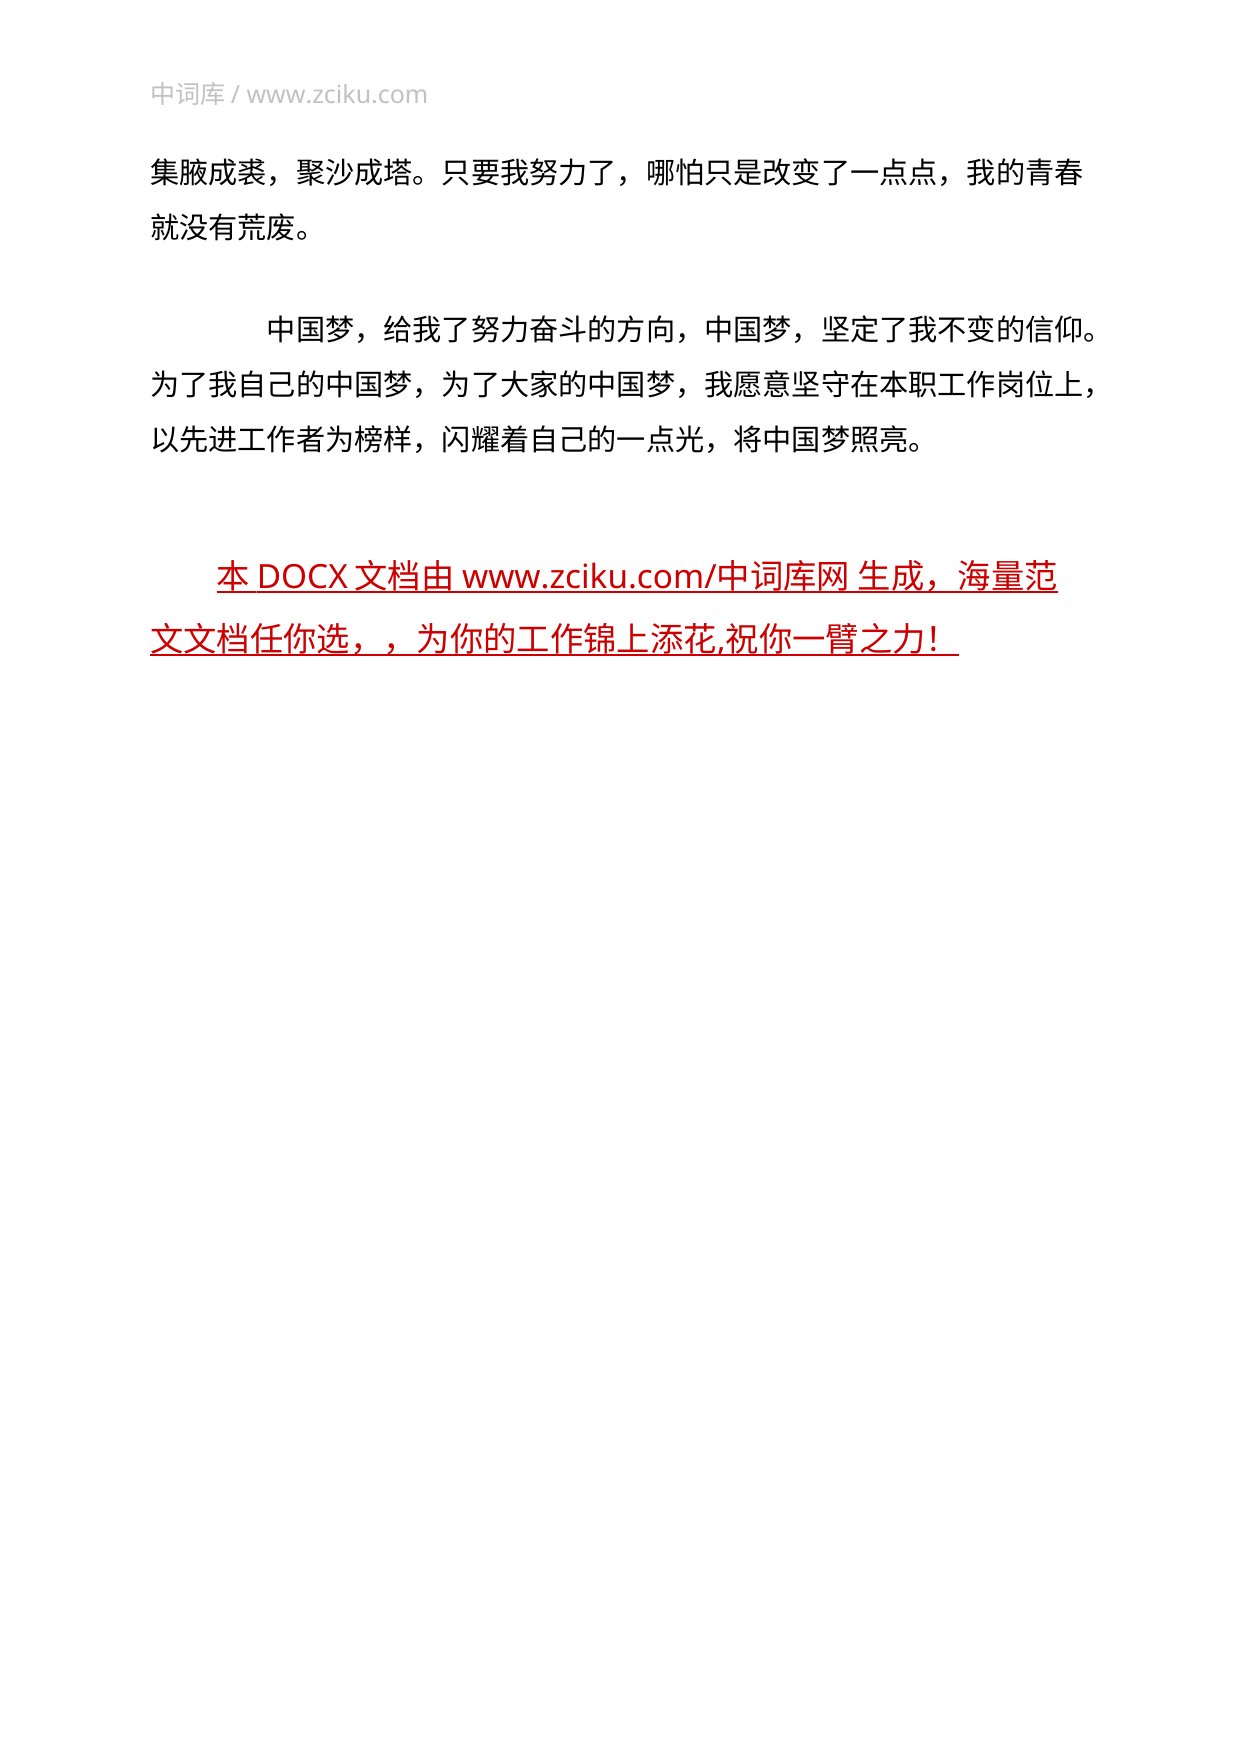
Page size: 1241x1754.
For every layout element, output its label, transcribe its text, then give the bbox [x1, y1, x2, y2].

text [150, 150, 1090, 247]
text 中国梦，给我了努力奋斗的方向，中国梦，坚定了我不变的信仰。为了我自己的中国梦，为了大家的中国梦，我愿意坚守在本职工作岗位上，以先进工作者为榜样，闪耀着自己的一点光，将中国梦照亮。 [150, 307, 1090, 459]
text 本DOCX文档由 www.zciku.com/中词库网 生成，海量范文文档任你选，，为你的工作锦上添花,祝你一臂之力！ [150, 549, 1090, 661]
